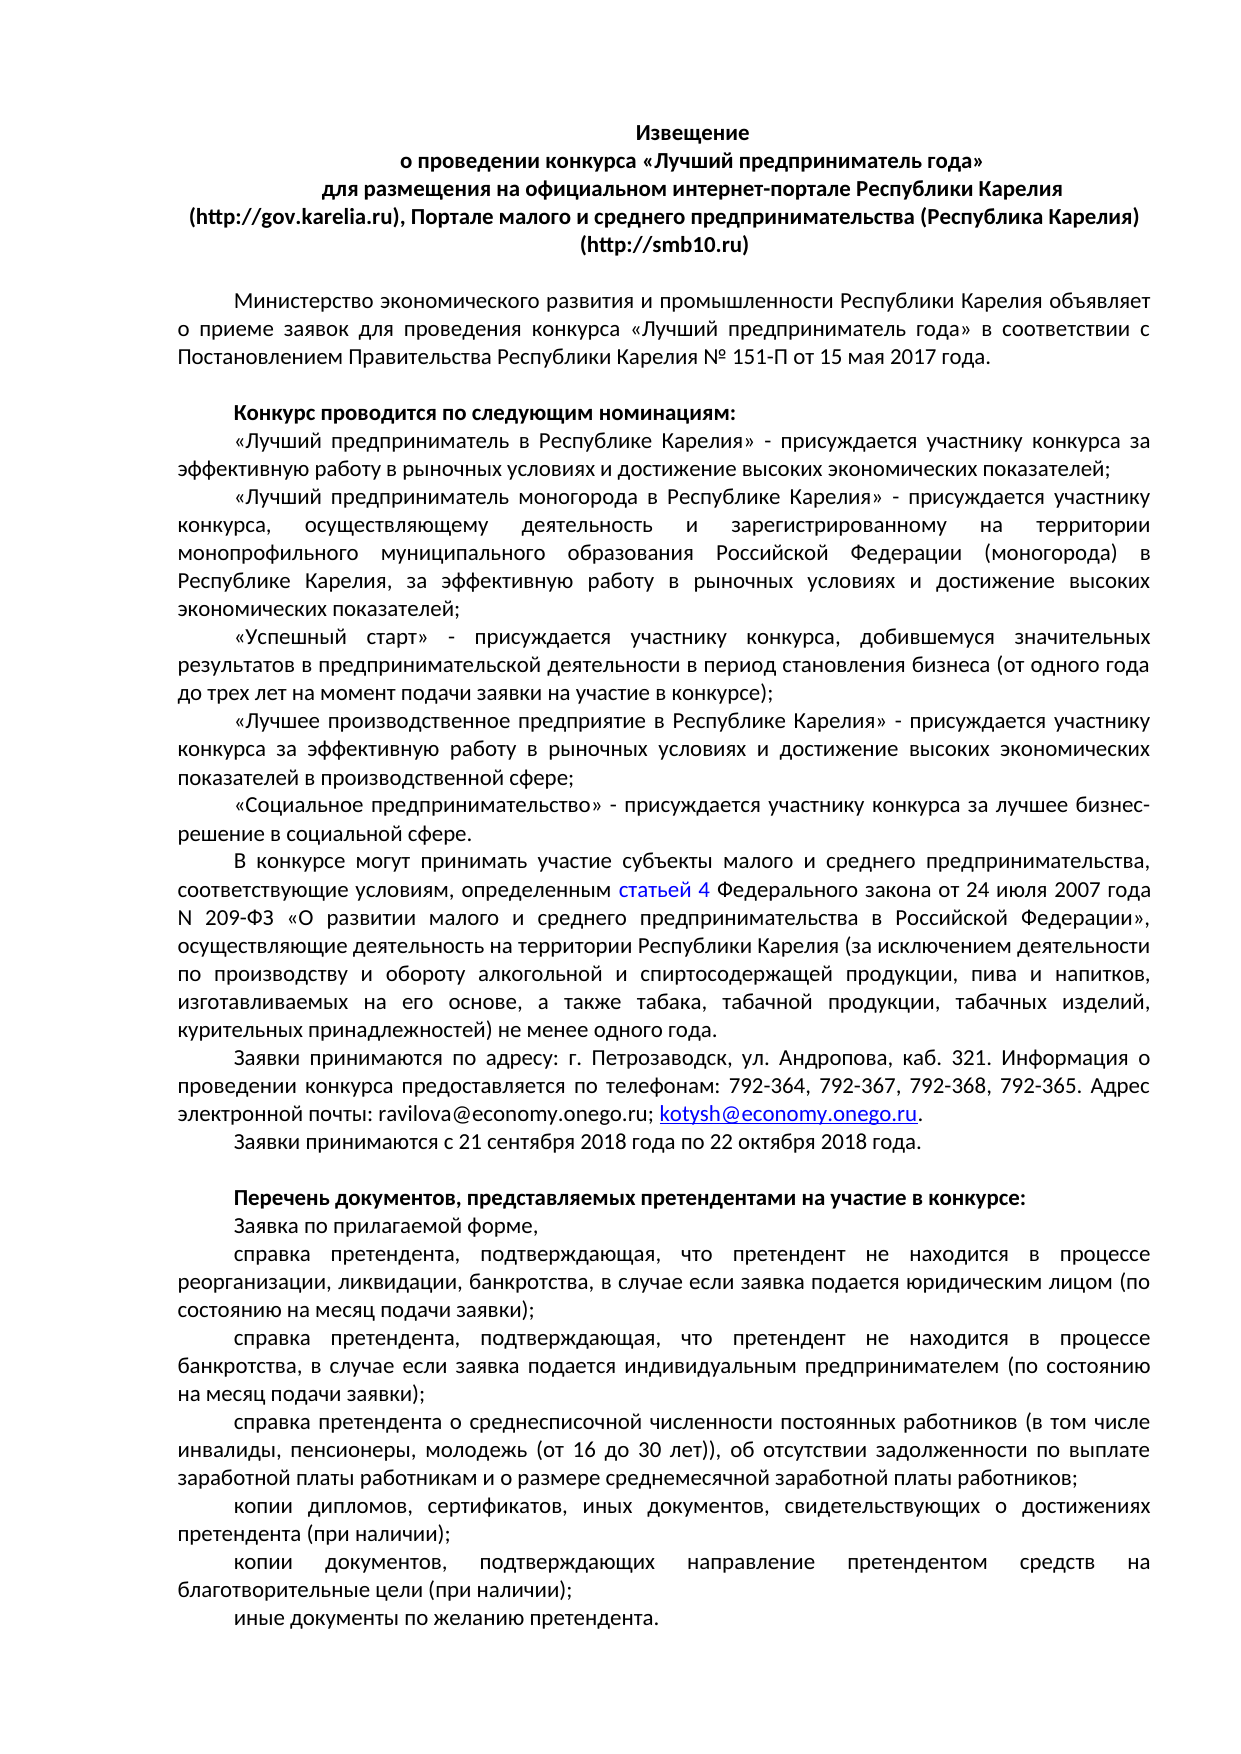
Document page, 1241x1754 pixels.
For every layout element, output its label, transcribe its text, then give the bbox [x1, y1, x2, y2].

text «Лучшее производственное предприятие в Республике Карелия» - присуждается участнику конкурса за эффективную работу в рыночных условиях и достижение высоких экономических показателей в производственной сфере; [177, 707, 1152, 791]
text Перечень документов, представляемых претендентами на участие в конкурсе: [177, 1183, 1152, 1211]
text иные документы по желанию претендента. [177, 1603, 1152, 1631]
text о проведении конкурса «Лучший предприниматель года» [177, 146, 1152, 174]
text В конкурсе могут принимать участие субъекты малого и среднего предпринимательства, соответствующие условиям, определенным статьей 4 Федерального закона от 24 июля 2007 года N 209-ФЗ «О развитии малого и среднего предпринимательства в Российской Федерации», осуществляющие деятельность на территории Республики Карелия (за исключением деятельности по производству и обороту алкогольной и спиртосодержащей продукции, пива и напитков, изготавливаемых на его основе, а также табака, табачной продукции, табачных изделий, курительных принадлежностей) не менее одного года. [177, 847, 1152, 1043]
text справка претендента, подтверждающая, что претендент не находится в процессе реорганизации, ликвидации, банкротства, в случае если заявка подается юридическим лицом (по состоянию на месяц подачи заявки); [177, 1239, 1152, 1323]
text для размещения на официальном интернет-портале Республики Карелия (http://gov.karelia.ru), Портале малого и среднего предпринимательства (Республика Карелия) (http://smb10.ru) [177, 174, 1152, 258]
text «Социальное предпринимательство» - присуждается участнику конкурса за лучшее бизнес-решение в социальной сфере. [177, 791, 1152, 847]
text «Лучший предприниматель в Республике Карелия» - присуждается участнику конкурса за эффективную работу в рыночных условиях и достижение высоких экономических показателей; [177, 426, 1152, 482]
text Конкурс проводится по следующим номинациям: [177, 398, 1152, 426]
text Заявки принимаются по адресу: г. Петрозаводск, ул. Андропова, каб. 321. Информация о проведении конкурса предоставляется по телефонам: 792-364, 792-367, 792-368, 792-365. Адрес электронной почты: ravilova@economy.onego.ru; kotysh@economy.onego.ru. [177, 1043, 1152, 1127]
text «Успешный старт» - присуждается участнику конкурса, добившемуся значительных результатов в предпринимательской деятельности в период становления бизнеса (от одного года до трех лет на момент подачи заявки на участие в конкурсе); [177, 622, 1152, 707]
text Министерство экономического развития и промышленности Республики Карелия объявляет о приеме заявок для проведения конкурса «Лучший предприниматель года» в соответствии с Постановлением Правительства Республики Карелия № 151-П от 15 мая 2017 года. [177, 286, 1152, 370]
text копии документов, подтверждающих направление претендентом средств на благотворительные цели (при наличии); [177, 1547, 1152, 1603]
text копии дипломов, сертификатов, иных документов, свидетельствующих о достижениях претендента (при наличии); [177, 1491, 1152, 1547]
text Заявка по прилагаемой форме, [177, 1211, 1152, 1239]
text Заявки принимаются с 21 сентября 2018 года по 22 октября 2018 года. [177, 1127, 1152, 1155]
text Извещение [177, 118, 1152, 146]
text «Лучший предприниматель моногорода в Республике Карелия» - присуждается участнику конкурса, осуществляющему деятельность и зарегистрированному на территории монопрофильного муниципального образования Российской Федерации (моногорода) в Республике Карелия, за эффективную работу в рыночных условиях и достижение высоких экономических показателей; [177, 482, 1152, 622]
text справка претендента, подтверждающая, что претендент не находится в процессе банкротства, в случае если заявка подается индивидуальным предпринимателем (по состоянию на месяц подачи заявки); [177, 1323, 1152, 1407]
text справка претендента о среднесписочной численности постоянных работников (в том числе инвалиды, пенсионеры, молодежь (от 16 до 30 лет)), об отсутствии задолженности по выплате заработной платы работникам и о размере среднемесячной заработной платы работников; [177, 1407, 1152, 1491]
